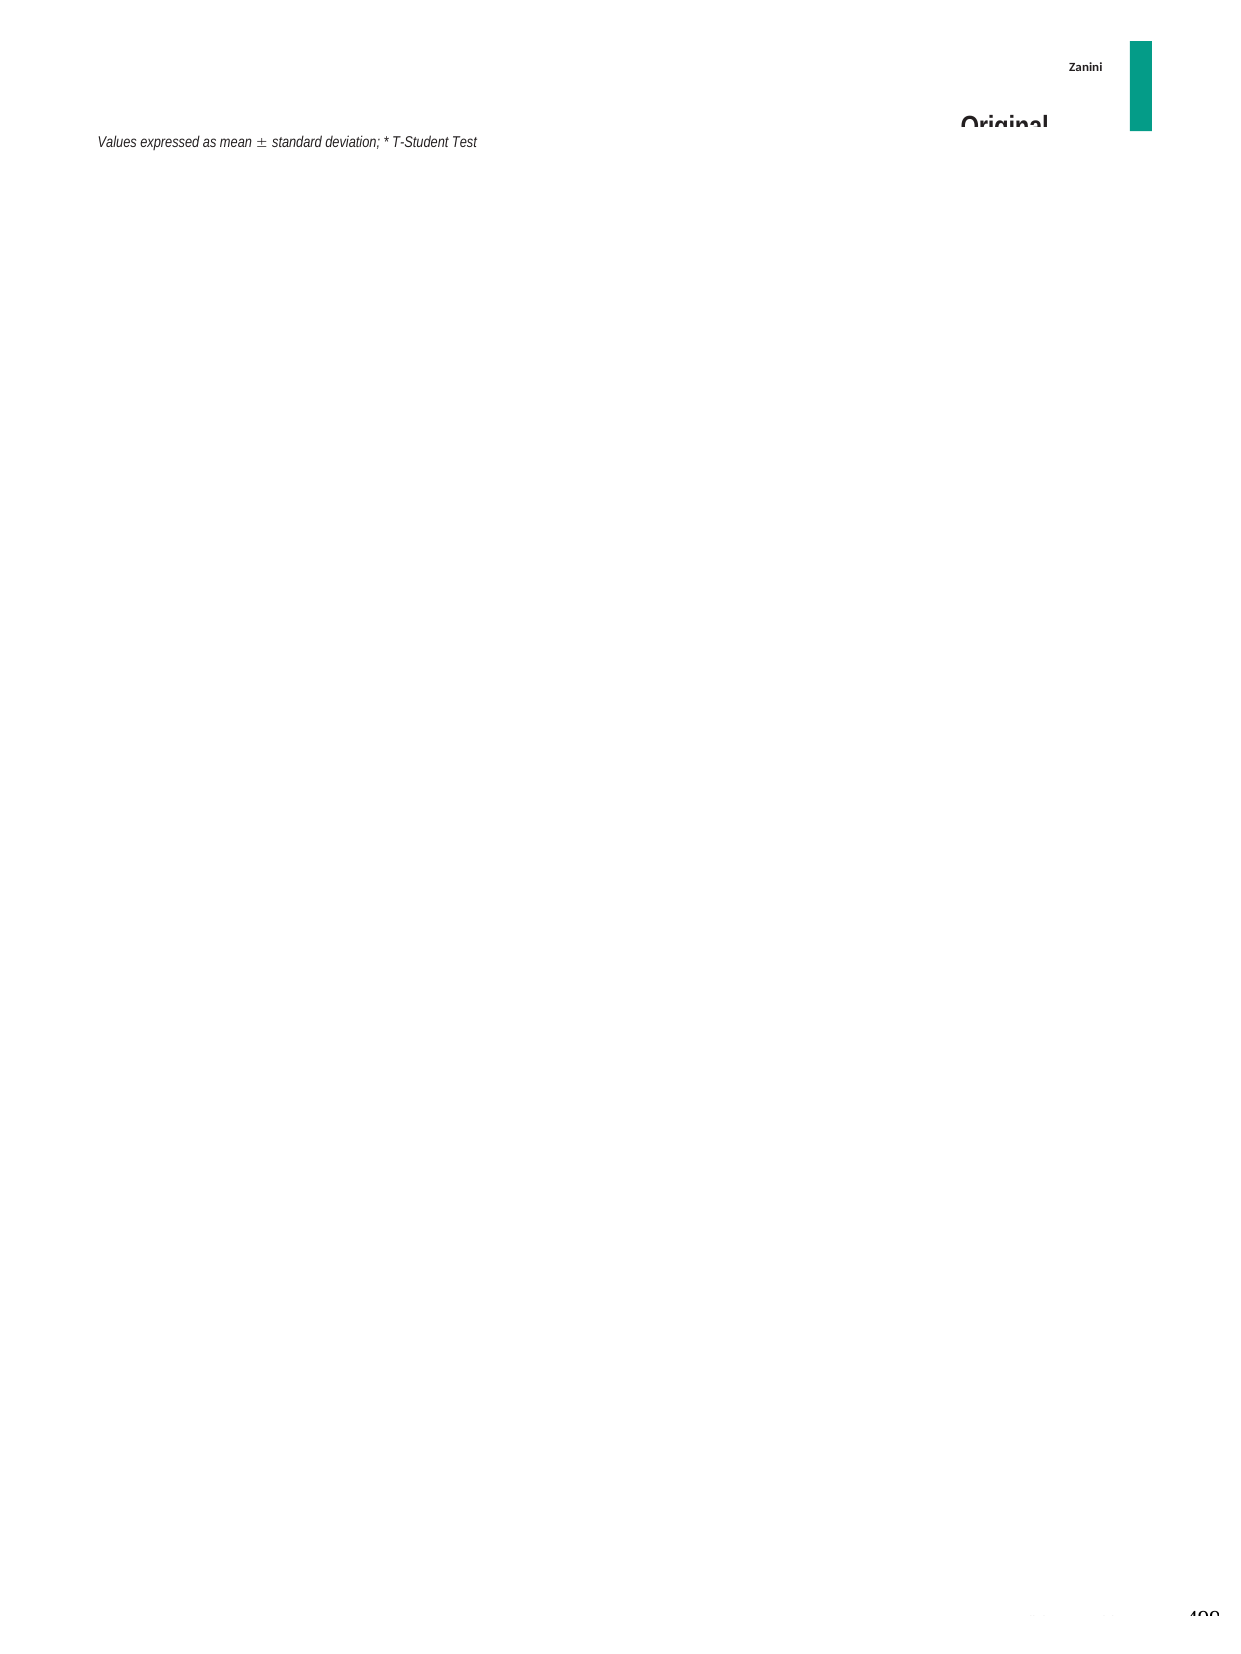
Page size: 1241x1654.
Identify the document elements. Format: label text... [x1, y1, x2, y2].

text Values expressed as mean  standard deviation; * T-Student Test [97, 133, 1173, 151]
